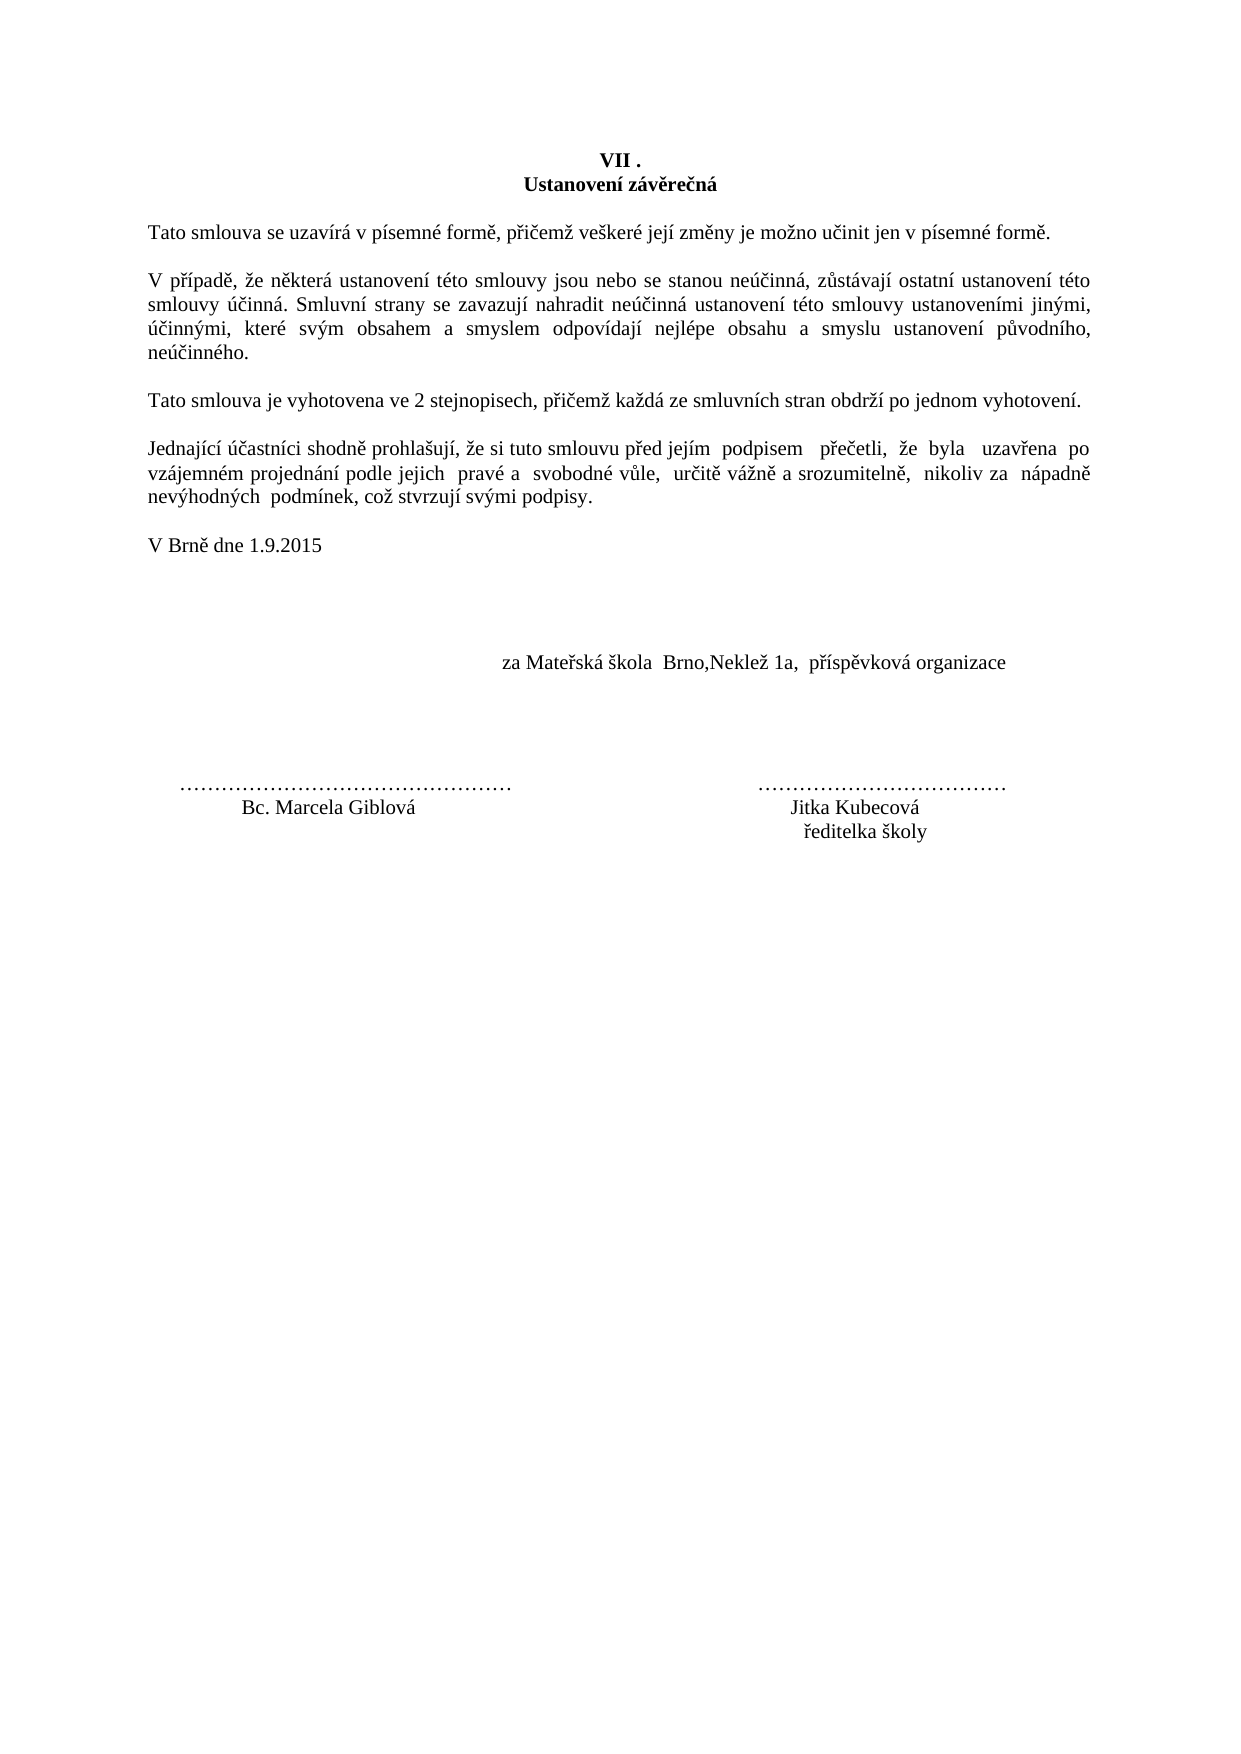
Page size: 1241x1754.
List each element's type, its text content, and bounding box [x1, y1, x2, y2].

subtitle Ustanovení závěrečná [148, 172, 1093, 196]
text Jednající účastníci shodně prohlašují, že si tuto smlouvu před jejím podpisem přečetli, že byla uzavřena po vzájemném projednání podle jejich pravé a svobodné vůle, určitě vážně a srozumitelně, nikoliv za nápadně nevýhodných podmínek, což stvrzují svými podpisy. [148, 436, 1093, 508]
subtitle VII . [148, 148, 1093, 172]
text za Mateřská škola Brno,Neklež 1a, příspěvková organizace [148, 650, 1093, 674]
text Bc. Marcela Giblová Jitka Kubecová [148, 794, 1093, 819]
text ředitelka školy [148, 819, 1093, 843]
text Tato smlouva je vyhotovena ve 2 stejnopisech, přičemž každá ze smluvních stran obdrží po jednom vyhotovení. [148, 388, 1093, 412]
text V případě, že některá ustanovení této smlouvy jsou nebo se stanou neúčinná, zůstávají ostatní ustanovení této smlouvy účinná. Smluvní strany se zavazují nahradit neúčinná ustanovení této smlouvy ustanoveními jinými, účinnými, které svým obsahem a smyslem odpovídají nejlépe obsahu a smyslu ustanovení původního, neúčinného. [148, 268, 1093, 364]
text Tato smlouva se uzavírá v písemné formě, přičemž veškeré její změny je možno učinit jen v písemné formě. [148, 220, 1093, 244]
text V Brně dne 1.9.2015 [148, 533, 1093, 557]
text ………………………………………… ……………………………… [148, 771, 1093, 794]
